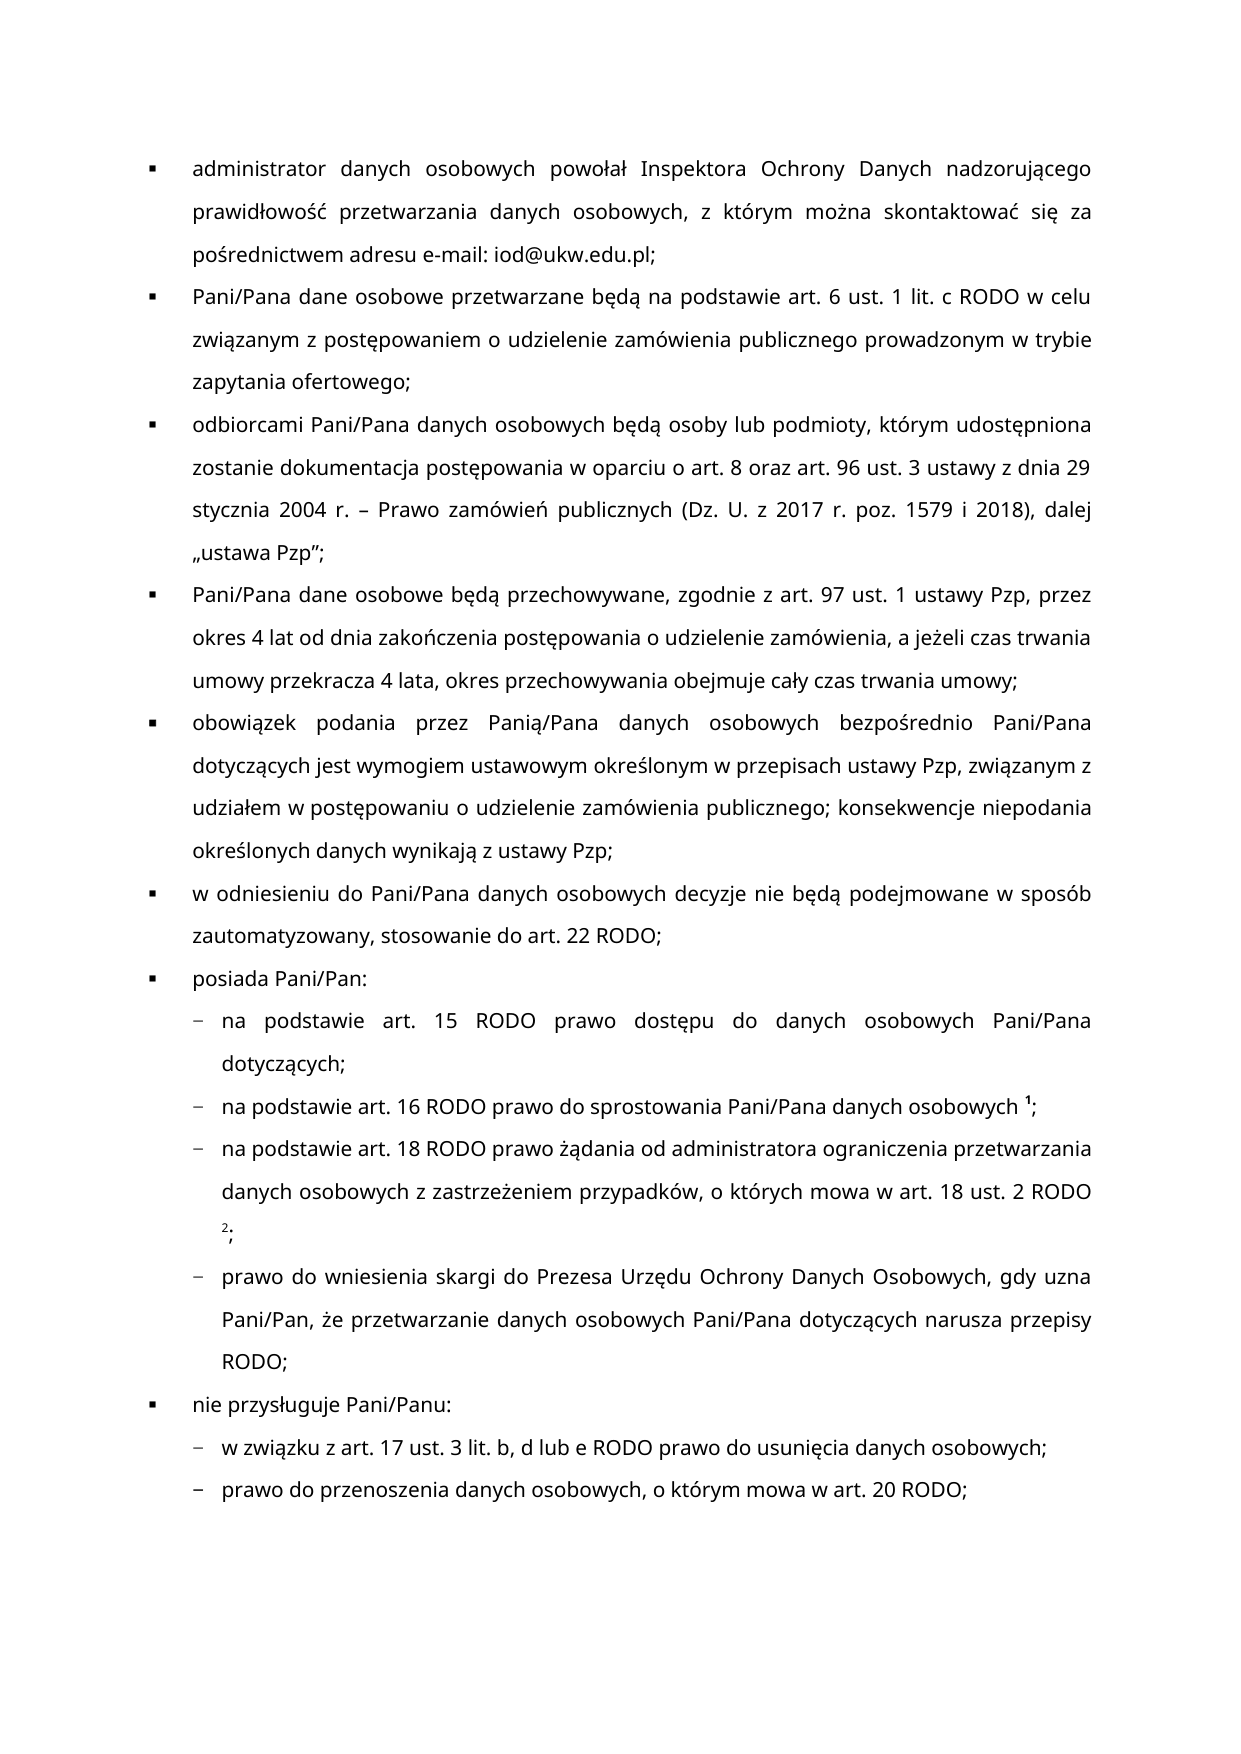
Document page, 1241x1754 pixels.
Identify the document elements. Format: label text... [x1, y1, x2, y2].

list prawo do wniesienia skargi do Prezesa Urzędu Ochrony Danych Osobowych, gdy uzna Pani/Pan, że przetwarzanie danych osobowych Pani/Pana dotyczących narusza przepisy RODO; [192, 1262, 1093, 1376]
list w odniesieniu do Pani/Pana danych osobowych decyzje nie będą podejmowane w sposób zautomatyzowany, stosowanie do art. 22 RODO; [148, 879, 1093, 950]
list na podstawie art. 18 RODO prawo żądania od administratora ograniczenia przetwarzania danych osobowych z zastrzeżeniem przypadków, o których mowa w art. 18 ust. 2 RODO 2; [192, 1134, 1093, 1248]
list w związku z art. 17 ust. 3 lit. b, d lub e RODO prawo do usunięcia danych osobowych; [192, 1433, 1093, 1461]
list obowiązek podania przez Panią/Pana danych osobowych bezpośrednio Pani/Pana dotyczących jest wymogiem ustawowym określonym w przepisach ustawy Pzp, związanym z udziałem w postępowaniu o udzielenie zamówienia publicznego; konsekwencje niepodania określonych danych wynikają z ustawy Pzp; [148, 708, 1093, 864]
list na podstawie art. 15 RODO prawo dostępu do danych osobowych Pani/Pana dotyczących; [192, 1007, 1093, 1078]
list nie przysługuje Pani/Panu: [148, 1390, 1093, 1418]
list posiada Pani/Pan: [148, 964, 1093, 992]
list Pani/Pana dane osobowe będą przechowywane, zgodnie z art. 97 ust. 1 ustawy Pzp, przez okres 4 lat od dnia zakończenia postępowania o udzielenie zamówienia, a jeżeli czas trwania umowy przekracza 4 lata, okres przechowywania obejmuje cały czas trwania umowy; [148, 581, 1093, 694]
list na podstawie art. 16 RODO prawo do sprostowania Pani/Pana danych osobowych 1; [192, 1092, 1093, 1120]
list odbiorcami Pani/Pana danych osobowych będą osoby lub podmioty, którym udostępniona zostanie dokumentacja postępowania w oparciu o art. 8 oraz art. 96 ust. 3 ustawy z dnia 29 stycznia 2004 r. – Prawo zamówień publicznych (Dz. U. z 2017 r. poz. 1579 i 2018), dalej „ustawa Pzp”; [148, 410, 1093, 566]
list prawo do przenoszenia danych osobowych, o którym mowa w art. 20 RODO; [192, 1475, 1093, 1504]
list administrator danych osobowych powołał Inspektora Ochrony Danych nadzorującego prawidłowość przetwarzania danych osobowych, z którym można skontaktować się za pośrednictwem adresu e-mail: iod@ukw.edu.pl; [148, 154, 1093, 268]
list Pani/Pana dane osobowe przetwarzane będą na podstawie art. 6 ust. 1 lit. c RODO w celu związanym z postępowaniem o udzielenie zamówienia publicznego prowadzonym w trybie zapytania ofertowego; [148, 282, 1093, 396]
